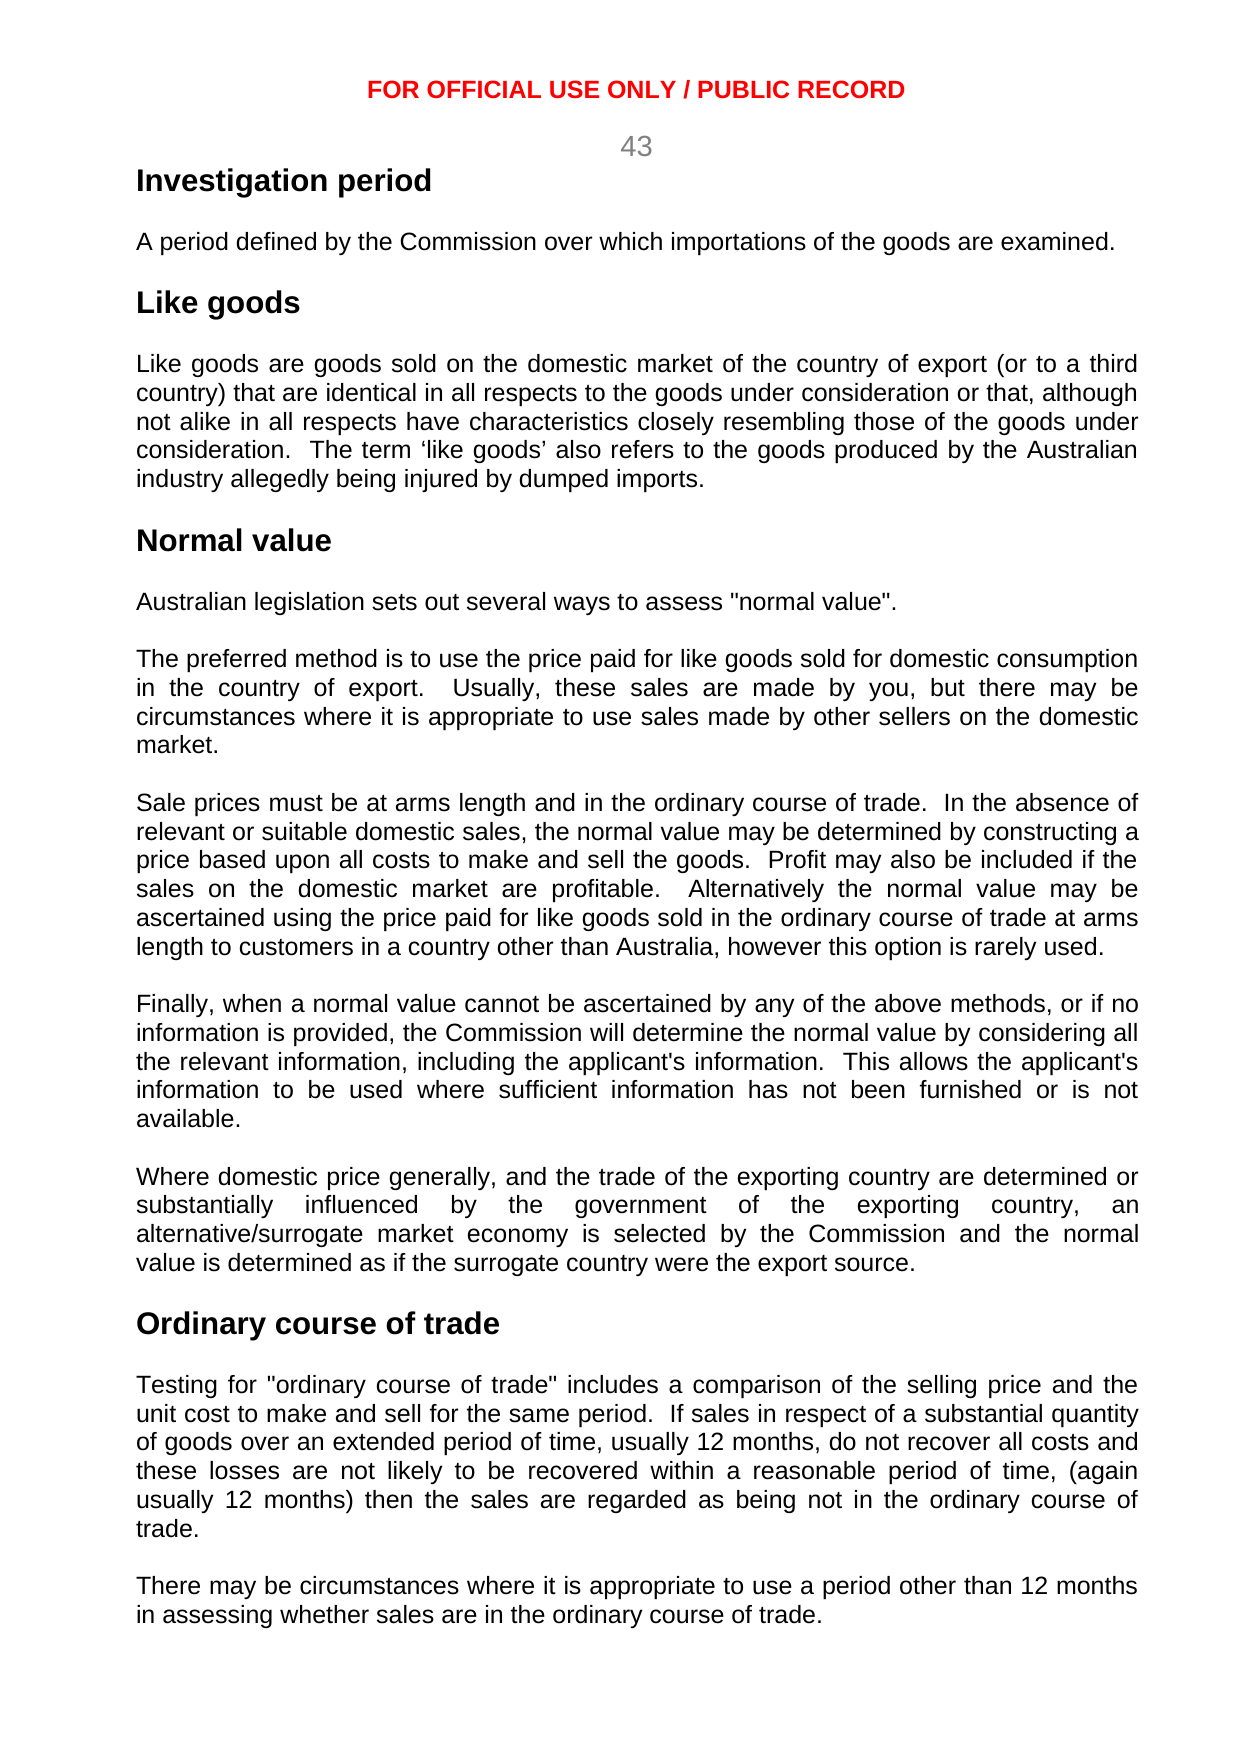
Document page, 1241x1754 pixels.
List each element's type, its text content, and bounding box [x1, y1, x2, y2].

text There may be circumstances where it is appropriate to use a period other than 12 months in assessing whether sales are in the ordinary course of trade. [136, 1571, 1141, 1629]
text The preferred method is to use the price paid for like goods sold for domestic consumption in the country of export. Usually, these sales are made by you, but there may be circumstances where it is appropriate to use sales made by other sellers on the domestic market. [136, 644, 1141, 759]
text prices must be at arms length and in the ordinary course of trade. In the absence of relevant or suitable domestic sales, the normal value may be determined by constructing a price based upon all costs to make and sell the goods. Profit may also be included if the sales on the domestic market are profitable. Alternatively the normal value may be ascertained using the price paid for like goods sold in the ordinary course of trade at arms length to customers in a country other than , however this option is rarely used. [136, 788, 1141, 960]
text Australian legislation sets out several ways to assess "normal value". [136, 586, 1141, 615]
text Where domestic price generally, and the trade of the exporting country are determined or substantially influenced by the government of the exporting country, an alternative/surrogate market economy is selected by the Commission and the normal value is determined as if the surrogate country were the export source. [136, 1161, 1141, 1276]
subtitle Ordinary course of trade [136, 1305, 1141, 1341]
text Testing for "ordinary course of trade" includes a comparison of the selling price and the unit cost to make and sell for the same period. If sales in respect of a substantial quantity of goods over an extended period of time, usually 12 months, do not recover all costs and these losses are not likely to be recovered within a reasonable period of time, (again usually 12 months) then the sales are regarded as being not in the ordinary course of trade. [136, 1370, 1141, 1542]
subtitle Like goods [136, 284, 1141, 321]
text Finally, when a normal value cannot be ascertained by any of the above methods, or if no information is provided, the Commission will determine the normal value by considering all the relevant information, including the applicant's information. This allows the applicant's information to be used where sufficient information has not been furnished or is not available. [136, 989, 1141, 1133]
subtitle Investigation period [136, 131, 1141, 198]
subtitle Normal value [136, 522, 1141, 558]
text Like goods are goods sold on the domestic market of the country of export (or to a third country) that are identical in all respects to the goods under consideration or that, although not alike in all respects have characteristics closely resembling those of the goods under consideration. The term ‘like goods’ also refers to the goods produced by the Australian industry allegedly being injured by dumped imports. [136, 349, 1141, 493]
text A period defined by the Commission over which importations of the goods are examined. [136, 227, 1141, 256]
